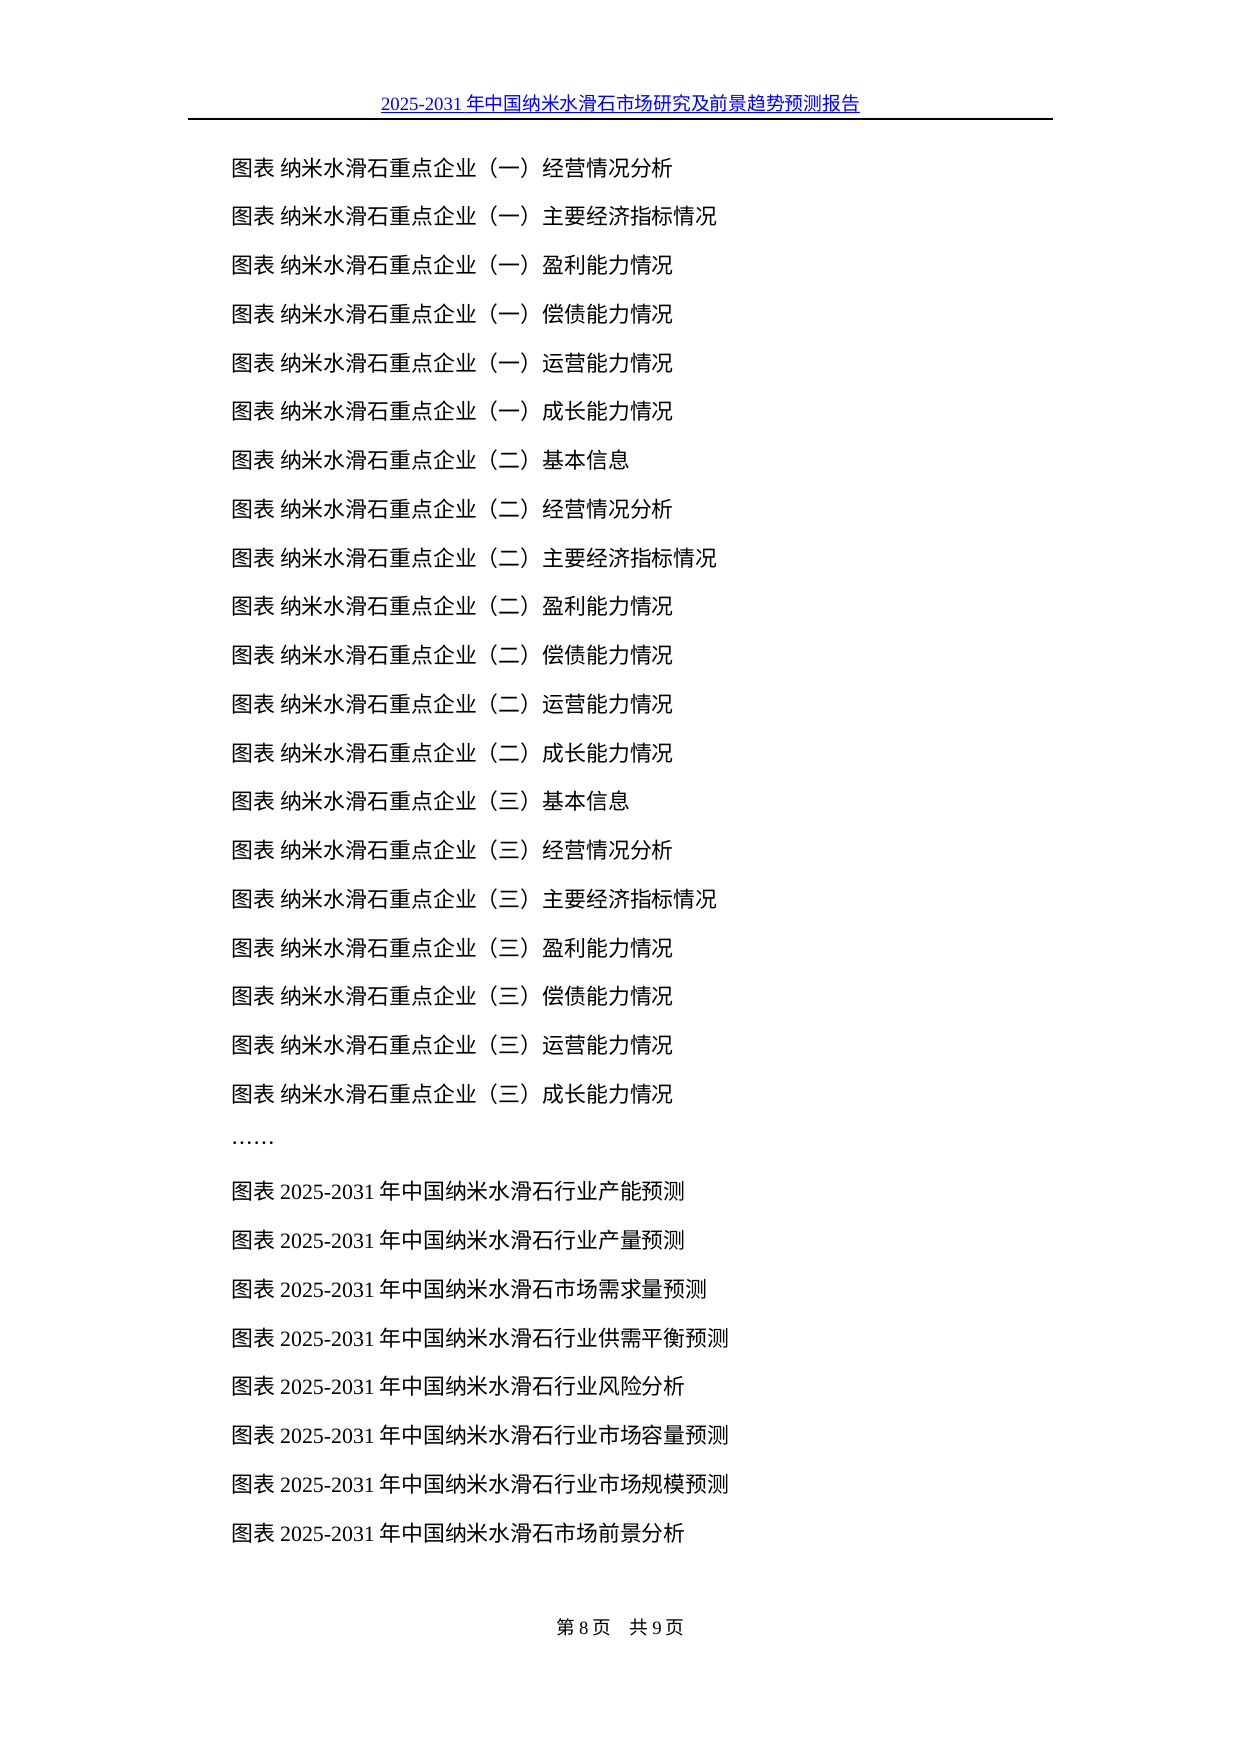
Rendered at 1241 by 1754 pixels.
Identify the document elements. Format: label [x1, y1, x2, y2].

text [187, 150, 1053, 1548]
